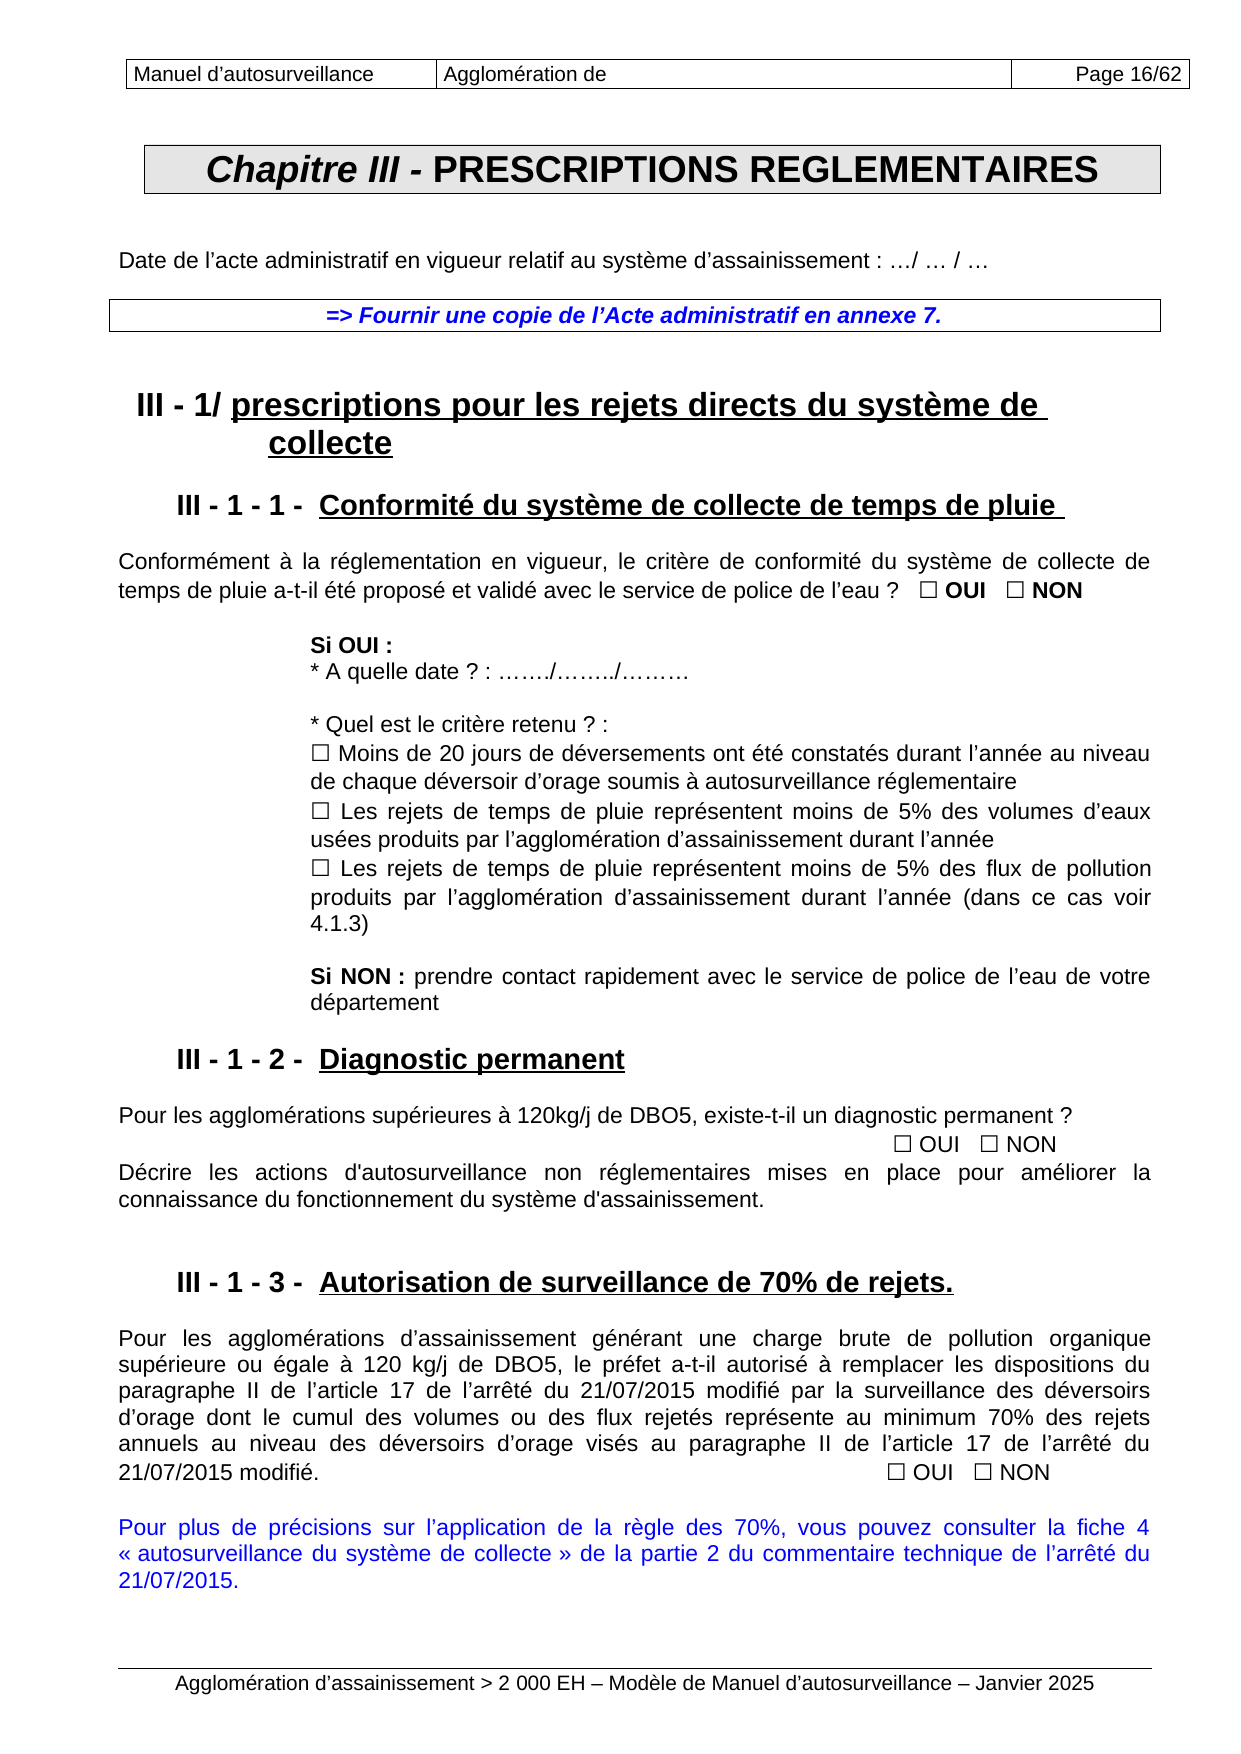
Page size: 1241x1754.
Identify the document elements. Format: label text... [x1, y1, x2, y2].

text Date de l’acte administratif en vigueur relatif au système d’assainissement : …/ … / … [118, 247, 1152, 273]
text Moins de 20 jours de déversements ont été constatés durant l’année au niveau de chaque déversoir d’orage soumis à autosurveillance réglementaire [310, 737, 1152, 795]
text Les rejets de temps de pluie représentent moins de 5% des flux de pollution produits par l’agglomération d’assainissement durant l’année (dans ce cas voir 4.1.3) [310, 852, 1152, 936]
text * A quelle date ? : ……./……../……… [310, 658, 1152, 684]
text OUI NON [809, 1128, 1152, 1159]
text Pour les agglomérations d’assainissement générant une charge brute de pollution organique supérieure ou égale à 120 kg/j de DBO5, le préfet a-t-il autorisé à remplacer les dispositions du paragraphe II de l’article 17 de l’arrêté du 21/07/2015 modifié par la surveillance des déversoirs d’orage dont le cumul des volumes ou des flux rejetés représente au minimum 70% des rejets annuels au niveau des déversoirs d’orage visés au paragraphe II de l’article 17 de l’arrêté du 21/07/2015 modifié. OUI NON [118, 1324, 1152, 1487]
text Pour les agglomérations supérieures à 120kg/j de DBO5, existe-t-il un diagnostic permanent ? [118, 1102, 1152, 1128]
subtitle PRESCRIPTIONS REGLEMENTAIRES [145, 146, 1160, 193]
subtitle prescriptions pour les rejets directs du système de collecte [231, 384, 1152, 461]
text Les rejets de temps de pluie représentent moins de 5% des volumes d’eaux usées produits par l’agglomération d’assainissement durant l’année [310, 795, 1152, 852]
subtitle Diagnostic permanent [319, 1042, 1152, 1075]
text Si NON : prendre contact rapidement avec le service de police de l’eau de votre département [310, 963, 1152, 1015]
text Pour plus de précisions sur l’application de la règle des 70%, vous pouvez consulter la fiche 4 « autosurveillance du système de collecte » de la partie 2 du commentaire technique de l’arrêté du 21/07/2015. [118, 1514, 1152, 1593]
text Décrire les actions d'autosurveillance non réglementaires mises en place pour améliorer la connaissance du fonctionnement du système d'assainissement. [118, 1159, 1152, 1212]
text * Quel est le critère retenu ? : [310, 711, 1152, 737]
text => Fournir une copie de l’Acte administratif en annexe 7. [110, 300, 1160, 331]
text Si OUI : [310, 632, 1152, 658]
text Conformément à la réglementation en vigueur, le critère de conformité du système de collecte de temps de pluie a-t-il été proposé et validé avec le service de police de l’eau ? OUI NON [118, 548, 1152, 605]
subtitle Autorisation de surveillance de 70% de rejets. [319, 1264, 1152, 1298]
subtitle Conformité du système de collecte de temps de pluie [319, 488, 1152, 521]
